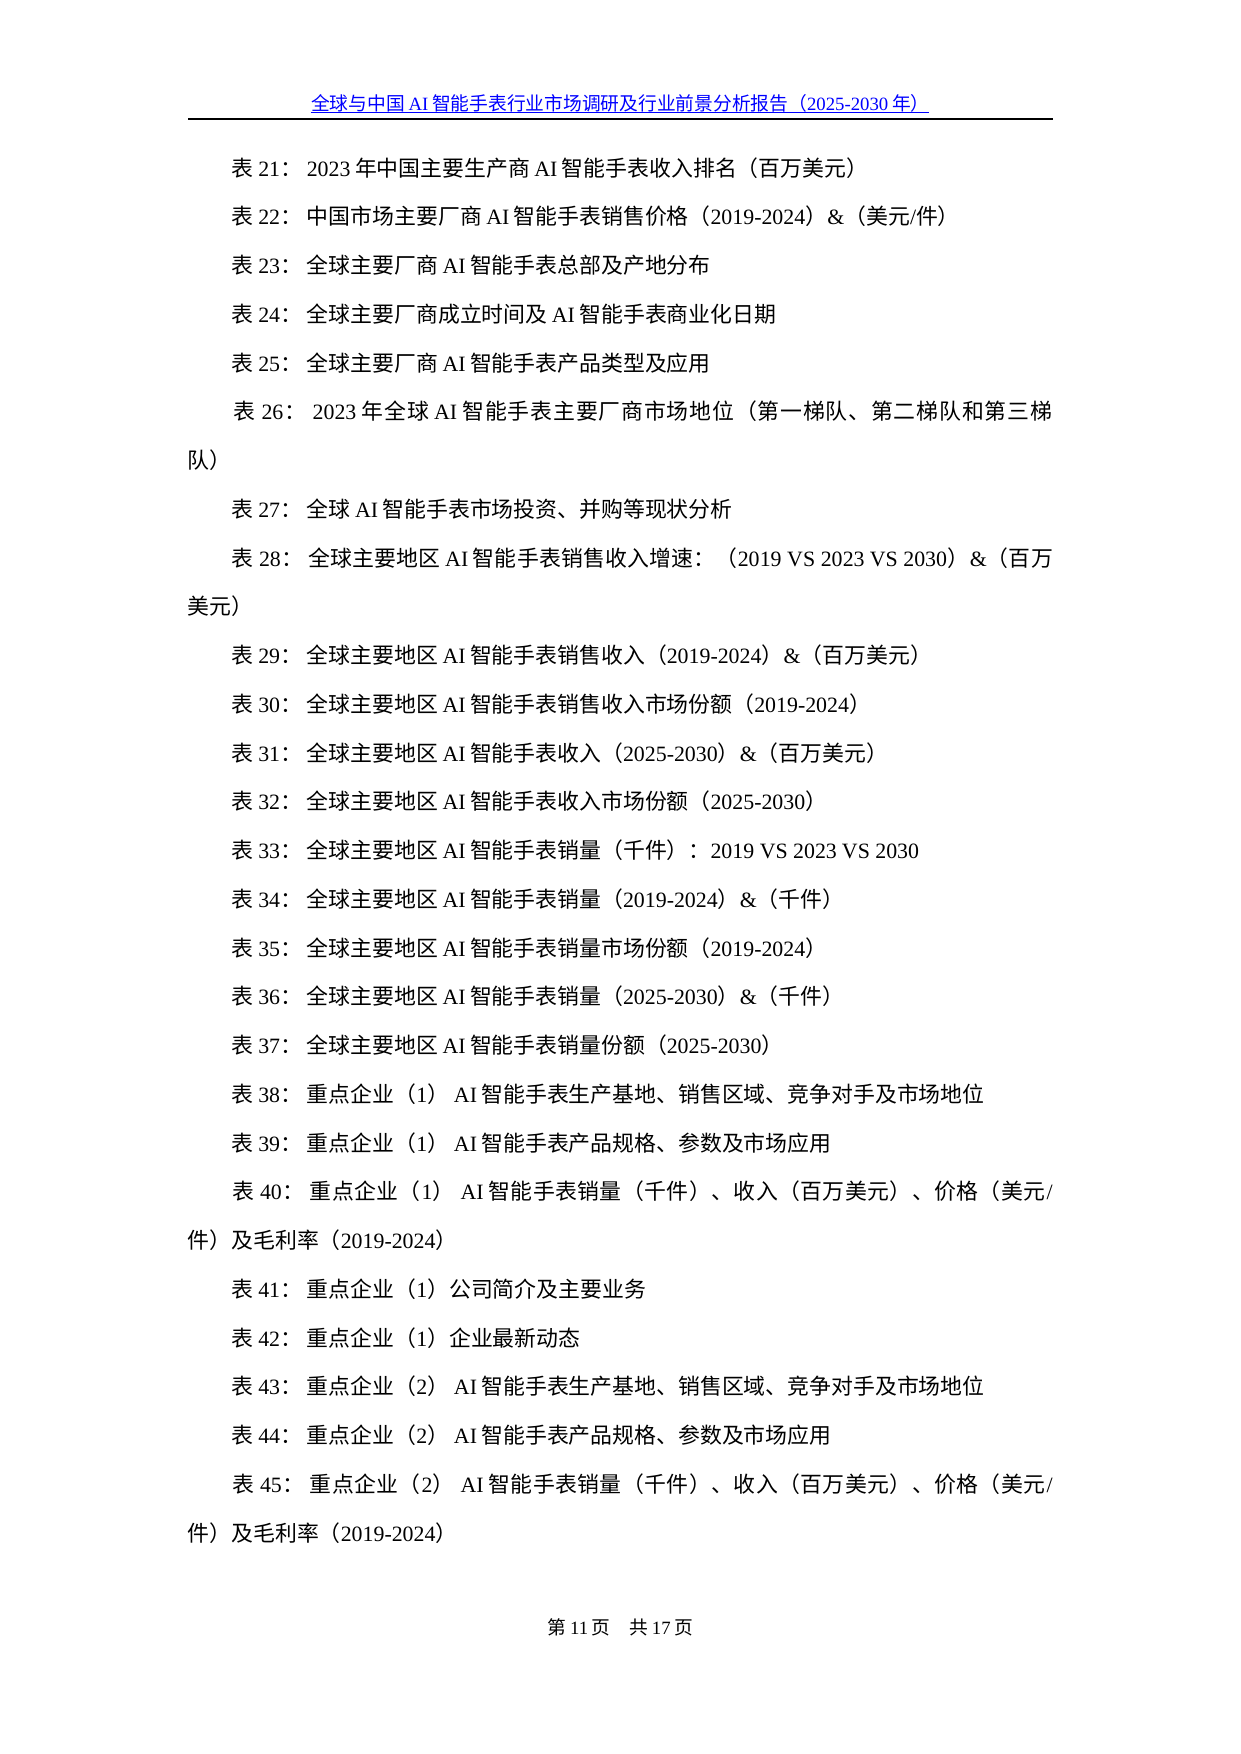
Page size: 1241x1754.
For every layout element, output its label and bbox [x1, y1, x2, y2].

text [187, 150, 1053, 1548]
